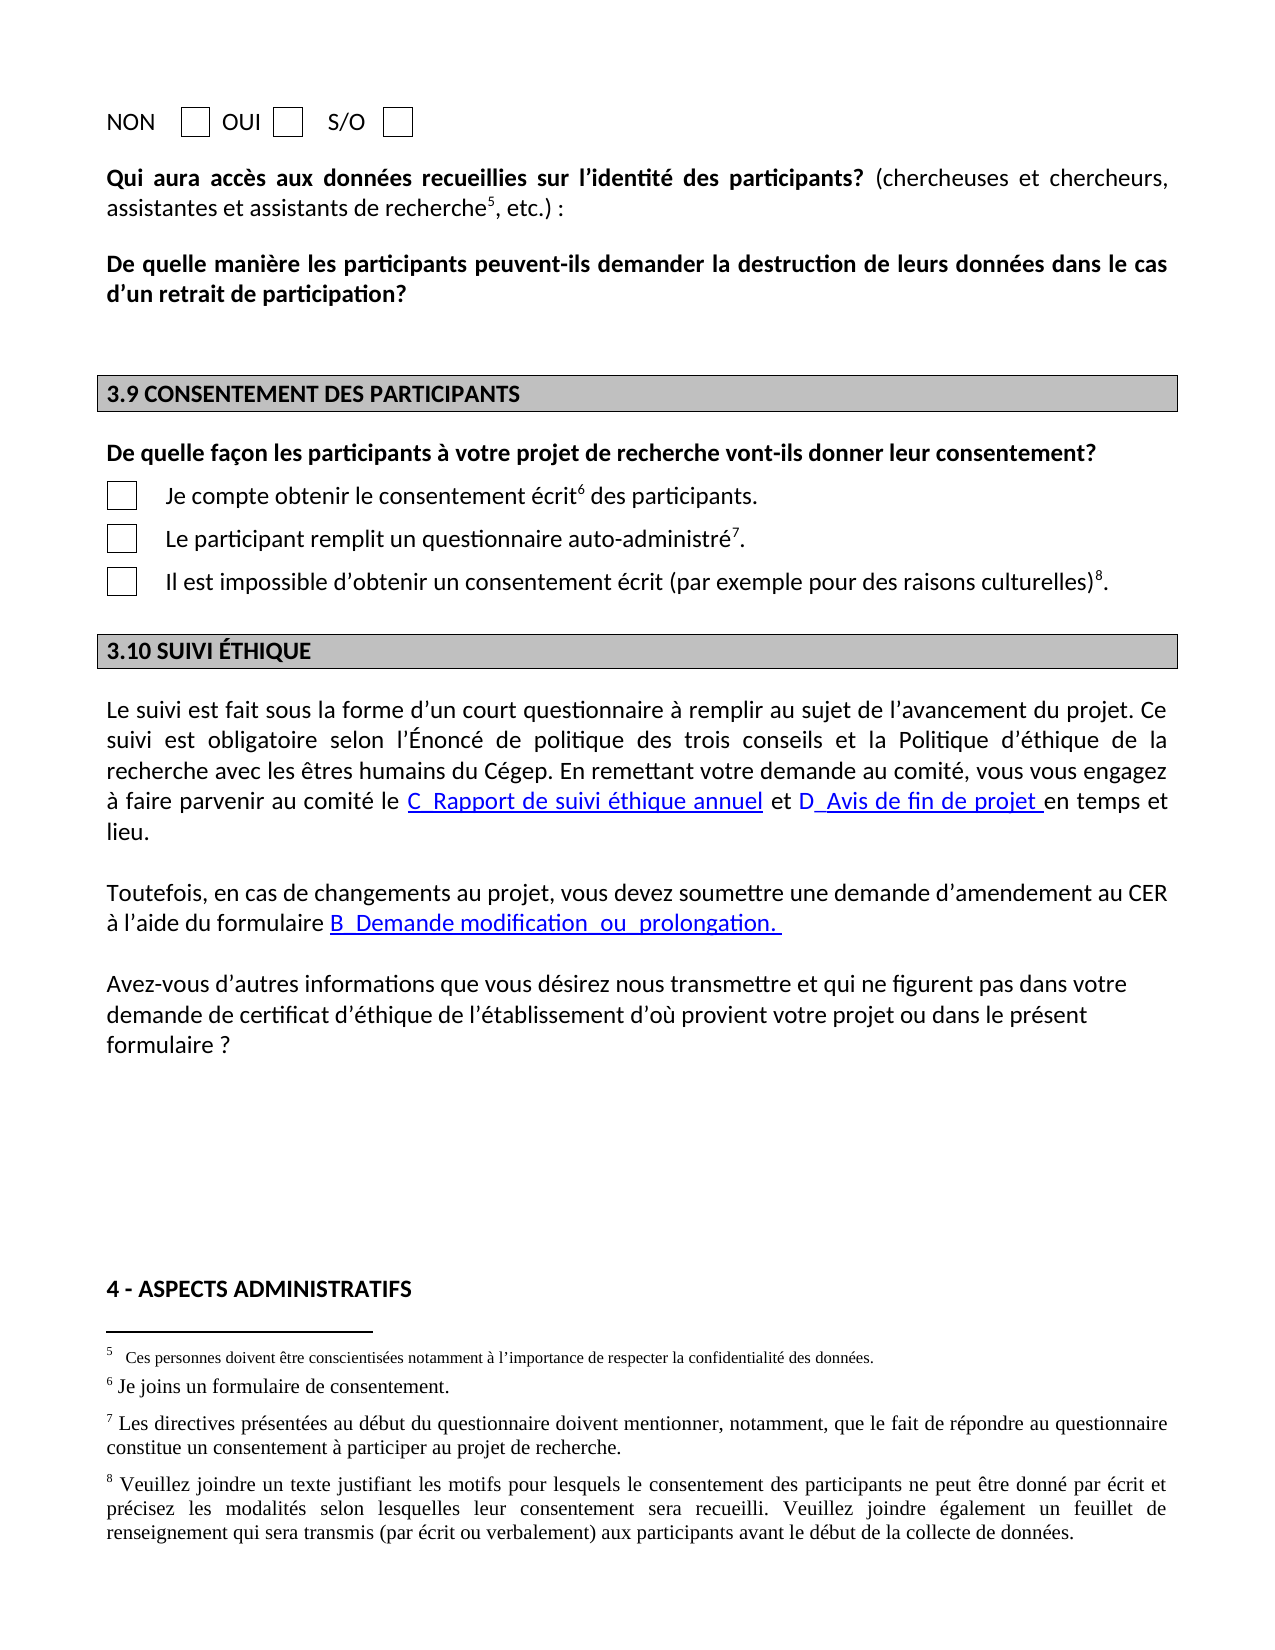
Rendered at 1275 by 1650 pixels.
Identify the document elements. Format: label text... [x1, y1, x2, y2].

text De quelle manière les participants peuvent-ils demander la destruction de leurs données dans le cas d’un retrait de participation? [106, 248, 1169, 309]
text De quelle façon les participants à votre projet de recherche vont-ils donner leur consentement? [106, 437, 1169, 467]
text Le participant remplit un questionnaire auto-administré. [106, 523, 1169, 553]
text Avez-vous d’autres informations que vous désirez nous transmettre et qui ne figurent pas dans votre demande de certificat d’éthique de l’établissement d’où provient votre projet ou dans le présent formulaire ? [106, 968, 1169, 1182]
text Toutefois, en cas de changements au projet, vous devez soumettre une demande d’amendement au CER à l’aide du formulaire B_Demande modification_ou_prolongation. [106, 877, 1169, 938]
text Je compte obtenir le consentement écrit des participants. [106, 480, 1169, 511]
text Il est impossible d’obtenir un consentement écrit (par exemple pour des raisons culturelles). [106, 566, 1169, 597]
subtitle 3.10 SUIVI ÉTHIQUE [98, 635, 1177, 668]
subtitle 3.9 CONSENTEMENT DES PARTICIPANTS [98, 376, 1177, 411]
text Le suivi est fait sous la forme d’un court questionnaire à remplir au sujet de l’avancement du projet. Ce suivi est obligatoire selon l’Énoncé de politique des trois conseils et la Politique d’éthique de la recherche avec les êtres humains du Cégep. En remettant votre demande au comité, vous vous engagez à faire parvenir au comité le C_Rapport de suivi éthique annuel et D_Avis de fin de projet en temps et lieu. [106, 694, 1169, 846]
text 4 - ASPECTS ADMINISTRATIFS [106, 1274, 1169, 1304]
text Qui aura accès aux données recueillies sur l’identité des participants? (chercheuses et chercheurs, assistantes et assistants de recherche, etc.) : [106, 162, 1169, 223]
text NON OUI S/O [106, 106, 1169, 137]
